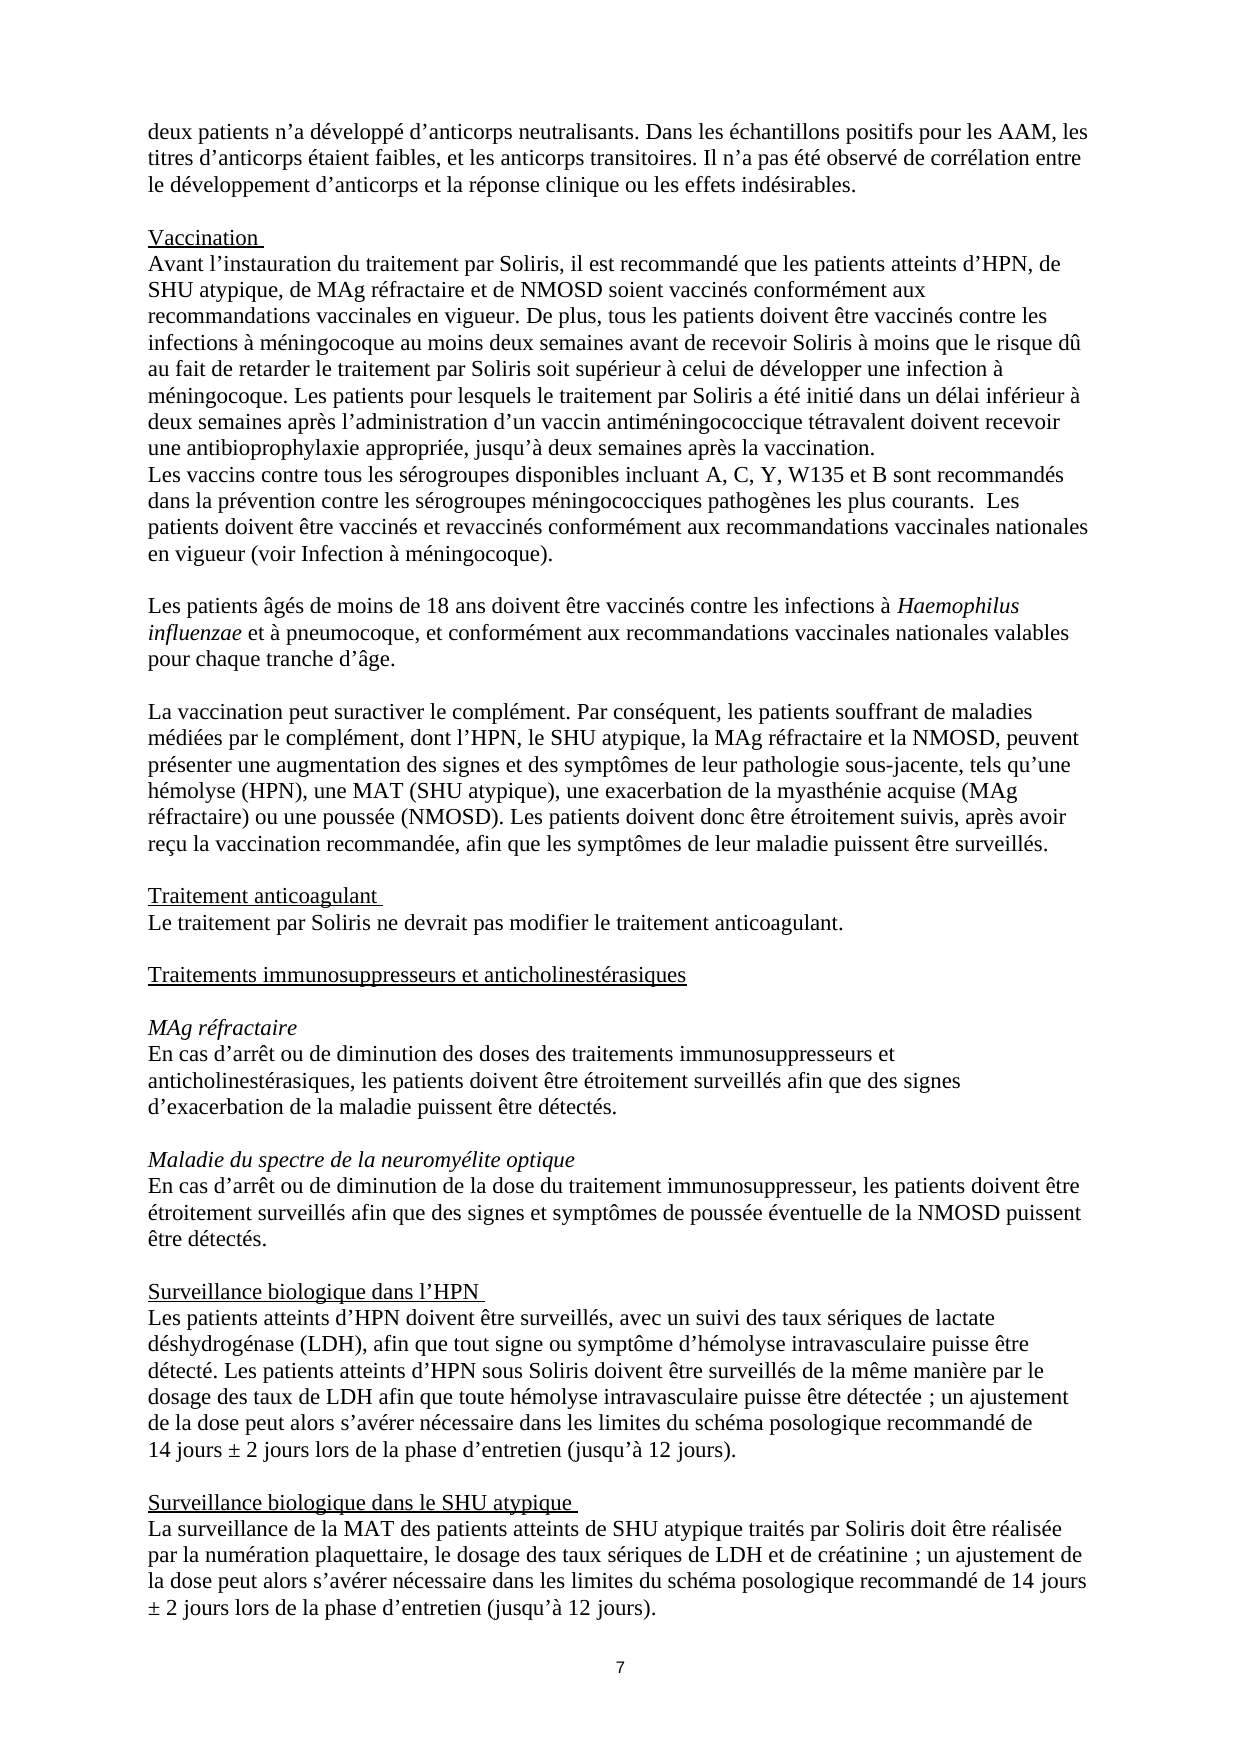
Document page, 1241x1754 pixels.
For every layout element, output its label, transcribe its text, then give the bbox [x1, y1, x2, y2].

text En cas d’arrêt ou de diminution des doses des traitements immunosuppresseurs et anticholinestérasiques, les patients doivent être étroitement surveillés afin que des signes d’exacerbation de la maladie puissent être détectés. [148, 1041, 1092, 1119]
text La vaccination peut suractiver le complément. Par conséquent, les patients souffrant de maladies médiées par le complément, dont l’HPN, le SHU atypique, la MAg réfractaire et la NMOSD, peuvent présenter une augmentation des signes et des symptômes de leur pathologie sous-jacente, tels qu’une hémolyse (HPN), une MAT (SHU atypique), une exacerbation de la myasthénie acquise (MAg réfractaire) ou une poussée (NMOSD). Les patients doivent donc être étroitement suivis, après avoir reçu la vaccination recommandée, afin que les symptômes de leur maladie puissent être surveillés. [148, 698, 1092, 856]
text Maladie du spectre de la neuromyélite optique [148, 1146, 1092, 1172]
text MAg réfractaire [148, 1014, 1092, 1041]
text Surveillance biologique dans l’HPN [148, 1278, 1092, 1304]
text Traitements immunosuppresseurs et anticholinestérasiques [148, 961, 1092, 988]
text Traitement anticoagulant [148, 882, 1092, 909]
text Le traitement par Soliris ne devrait pas modifier le traitement anticoagulant. [148, 909, 1092, 935]
text Surveillance biologique dans le SHU atypique [148, 1488, 1092, 1515]
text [148, 118, 1092, 197]
text Vaccination [148, 223, 1092, 250]
text Les patients âgés de moins de 18 ans doivent être vaccinés contre les infections à Haemophilus influenzae et à pneumocoque, et conformément aux recommandations vaccinales nationales valables pour chaque tranche d’âge. [148, 592, 1092, 672]
text Avant l’instauration du traitement par Soliris, il est recommandé que les patients atteints d’HPN, de SHU atypique, de MAg réfractaire et de NMOSD soient vaccinés conformément aux recommandations vaccinales en vigueur. De plus, tous les patients doivent être vaccinés contre les infections à méningocoque au moins deux semaines avant de recevoir Soliris à moins que le risque dû au fait de retarder le traitement par Soliris soit supérieur à celui de développer une infection à méningocoque. Les patients pour lesquels le traitement par Soliris a été initié dans un délai inférieur à deux semaines après l’administration d’un vaccin antiméningococcique tétravalent doivent recevoir une antibioprophylaxie appropriée, jusqu’à deux semaines après la vaccination. [148, 250, 1092, 461]
text La surveillance de la MAT des patients atteints de SHU atypique traités par Soliris doit être réalisée par la numération plaquettaire, le dosage des taux sériques de LDH et de créatinine ; un ajustement de la dose peut alors s’avérer nécessaire dans les limites du schéma posologique recommandé de 14 jours ± 2 jours lors de la phase d’entretien (jusqu’à 12 jours). [148, 1515, 1092, 1620]
text Les patients atteints d’HPN doivent être surveillés, avec un suivi des taux sériques de lactate déshydrogénase (LDH), afin que tout signe ou symptôme d’hémolyse intravasculaire puisse être détecté. Les patients atteints d’HPN sous Soliris doivent être surveillés de la même manière par le dosage des taux de LDH afin que toute hémolyse intravasculaire puisse être détectée ; un ajustement de la dose peut alors s’avérer nécessaire dans les limites du schéma posologique recommandé de 14 jours ± 2 jours lors de la phase d’entretien (jusqu’à 12 jours). [148, 1304, 1092, 1462]
text En cas d’arrêt ou de diminution de la dose du traitement immunosuppresseur, les patients doivent être étroitement surveillés afin que des signes et symptômes de poussée éventuelle de la NMOSD puissent être détectés. [148, 1172, 1092, 1251]
text Les vaccins contre tous les sérogroupes disponibles incluant A, C, Y, W135 et B sont recommandés dans la prévention contre les sérogroupes méningococciques pathogènes les plus courants. Les patients doivent être vaccinés et revaccinés conformément aux recommandations vaccinales nationales en vigueur (voir Infection à méningocoque). [148, 461, 1092, 566]
